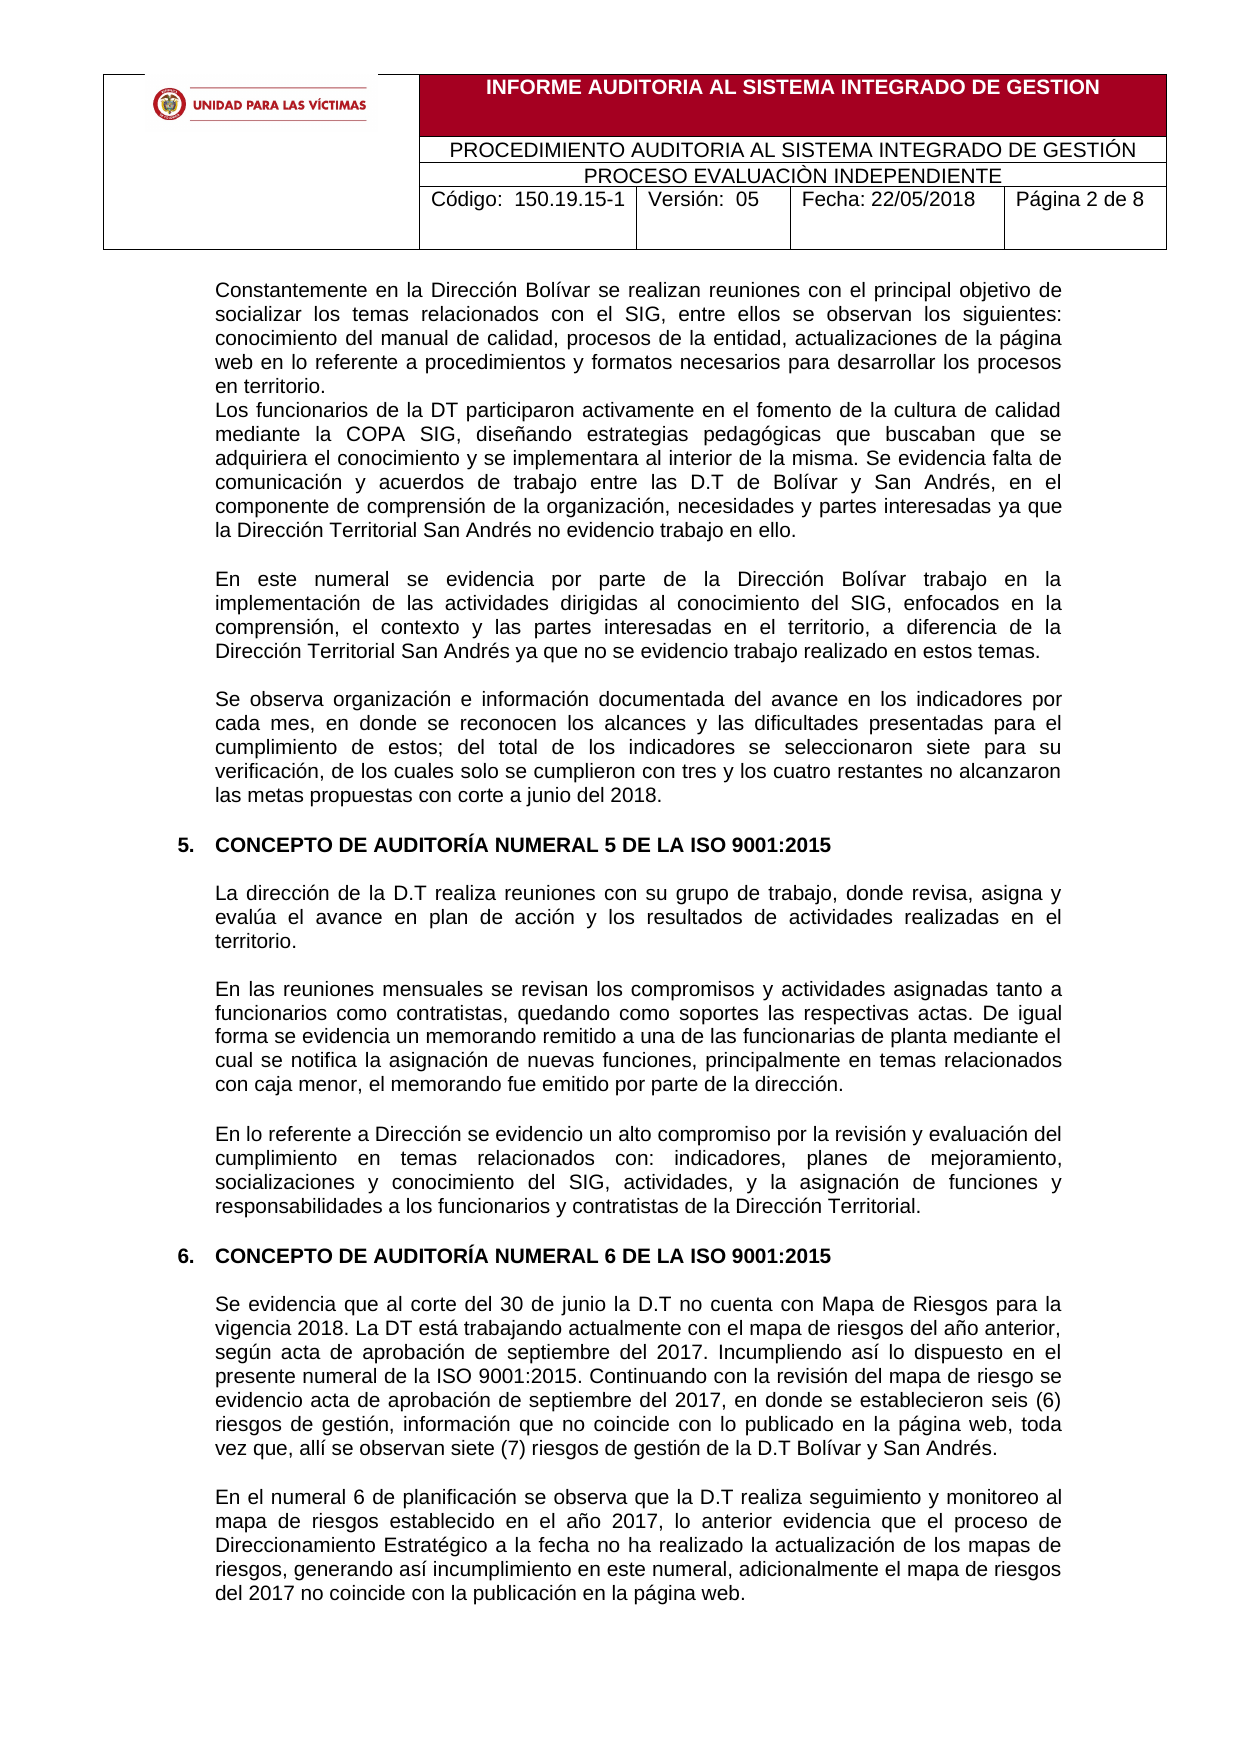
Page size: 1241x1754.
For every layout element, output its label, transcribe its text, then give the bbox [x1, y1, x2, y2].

list Se evidencia que al corte del 30 de junio la D.T no cuenta con Mapa de Riesgos para la vigencia 2018. La DT está trabajando actualmente con el mapa de riesgos del año anterior, según acta de aprobación de septiembre del 2017. Incumpliendo así lo dispuesto en el presente numeral de la ISO 9001:2015. Continuando con la revisión del mapa de riesgo se evidencio acta de aprobación de septiembre del 2017, en donde se establecieron seis (6) riesgos de gestión, información que no coincide con lo publicado en la página web, toda vez que, allí se observan siete (7) riesgos de gestión de la D.T Bolívar y San Andrés. [215, 1292, 1063, 1459]
list CONCEPTO DE AUDITORÍA NUMERAL 5 DE LA ISO 9001:2015 [177, 833, 1063, 857]
list CONCEPTO DE AUDITORÍA NUMERAL 6 DE LA ISO 9001:2015 [177, 1244, 1063, 1268]
picture [144, 74, 378, 132]
list La dirección de la D.T realiza reuniones con su grupo de trabajo, donde revisa, asigna y evalúa el avance en plan de acción y los resultados de actividades realizadas en el territorio. [215, 881, 1063, 952]
list Se observa organización e información documentada del avance en los indicadores por cada mes, en donde se reconocen los alcances y las dificultades presentadas para el cumplimiento de estos; del total de los indicadores se seleccionaron siete para su verificación, de los cuales solo se cumplieron con tres y los cuatro restantes no alcanzaron las metas propuestas con corte a junio del 2018. [215, 687, 1063, 807]
list En las reuniones mensuales se revisan los compromisos y actividades asignadas tanto a funcionarios como contratistas, quedando como soportes las respectivas actas. De igual forma se evidencia un memorando remitido a una de las funcionarias de planta mediante el cual se notifica la asignación de nuevas funciones, principalmente en temas relacionados con caja menor, el memorando fue emitido por parte de la dirección. [215, 976, 1063, 1096]
list Constantemente en la Dirección Bolívar se realizan reuniones con el principal objetivo de socializar los temas relacionados con el SIG, entre ellos se observan los siguientes: conocimiento del manual de calidad, procesos de la entidad, actualizaciones de la página web en lo referente a procedimientos y formatos necesarios para desarrollar los procesos en territorio. [215, 278, 1063, 398]
list En lo referente a Dirección se evidencio un alto compromiso por la revisión y evaluación del cumplimiento en temas relacionados con: indicadores, planes de mejoramiento, socializaciones y conocimiento del SIG, actividades, y la asignación de funciones y responsabilidades a los funcionarios y contratistas de la Dirección Territorial. [215, 1122, 1063, 1218]
list Los funcionarios de la DT participaron activamente en el fomento de la cultura de calidad mediante la COPA SIG, diseñando estrategias pedagógicas que buscaban que se adquiriera el conocimiento y se implementara al interior de la misma. Se evidencia falta de comunicación y acuerdos de trabajo entre las D.T de Bolívar y San Andrés, en el componente de comprensión de la organización, necesidades y partes interesadas ya que la Dirección Territorial San Andrés no evidencio trabajo en ello. [215, 398, 1063, 541]
list En el numeral 6 de planificación se observa que la D.T realiza seguimiento y monitoreo al mapa de riesgos establecido en el año 2017, lo anterior evidencia que el proceso de Direccionamiento Estratégico a la fecha no ha realizado la actualización de los mapas de riesgos, generando así incumplimiento en este numeral, adicionalmente el mapa de riesgos del 2017 no coincide con la publicación en la página web. [215, 1485, 1063, 1605]
list En este numeral se evidencia por parte de la Dirección Bolívar trabajo en la implementación de las actividades dirigidas al conocimiento del SIG, enfocados en la comprensión, el contexto y las partes interesadas en el territorio, a diferencia de la Dirección Territorial San Andrés ya que no se evidencio trabajo realizado en estos temas. [215, 567, 1063, 663]
